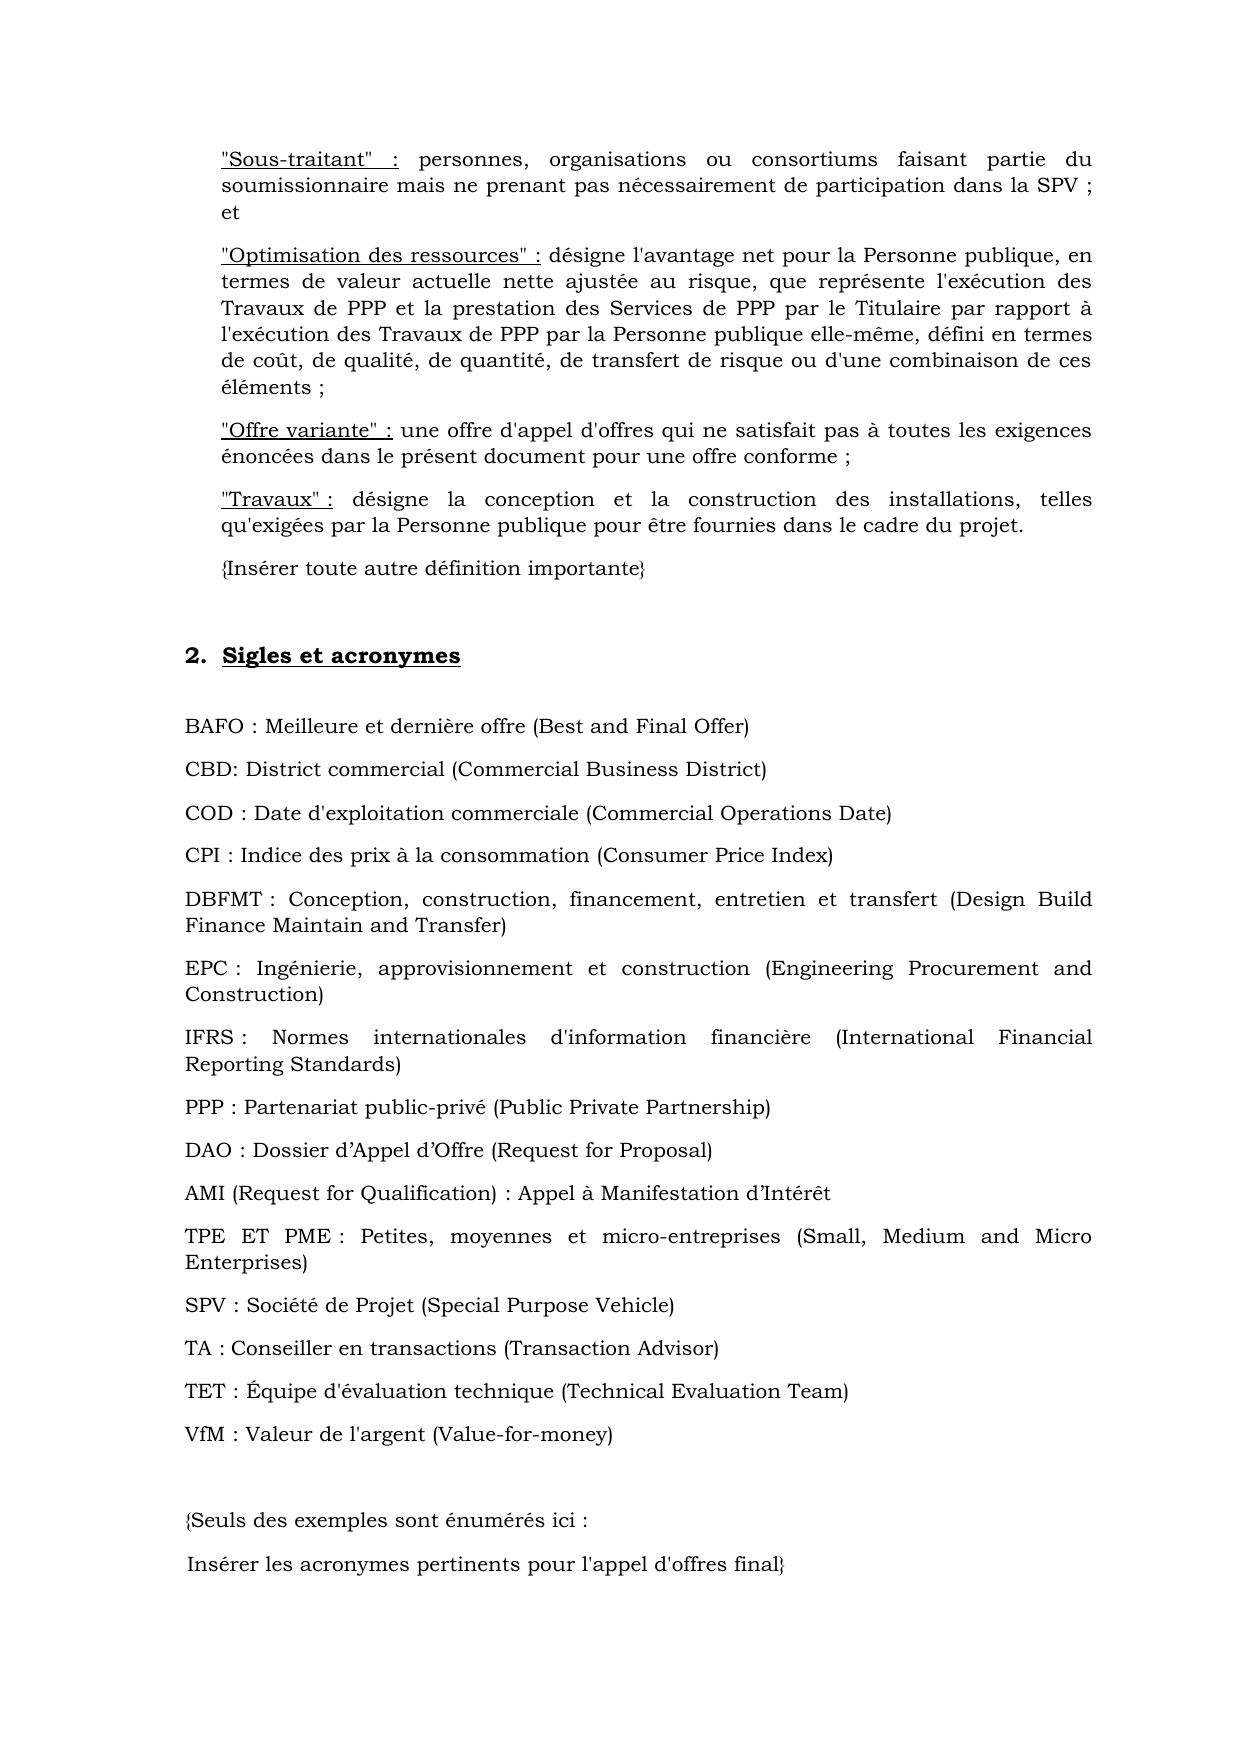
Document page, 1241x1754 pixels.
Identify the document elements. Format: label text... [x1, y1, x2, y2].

text "Travaux" : désigne la conception et la construction des installations, telles qu'exigées par la Personne publique pour être fournies dans le cadre du projet. [221, 487, 1093, 538]
text PPP : Partenariat public-privé (Public Private Partnership) [184, 1094, 1093, 1119]
text "Sous-traitant" : personnes, organisations ou consortiums faisant partie du soumissionnaire mais ne prenant pas nécessairement de participation dans la SPV ; et [221, 147, 1093, 224]
text DBFMT : Conception, construction, financement, entretien et transfert (Design Build Finance Maintain and Transfer) [184, 886, 1093, 937]
text Insérer les acronymes pertinents pour l'appel d'offres final} [147, 1551, 1093, 1576]
text TET : Équipe d'évaluation technique (Technical Evaluation Team) [184, 1379, 1093, 1404]
text BAFO : Meilleure et dernière offre (Best and Final Offer) [184, 714, 1093, 739]
text SPV : Société de Projet (Special Purpose Vehicle) [184, 1293, 1093, 1317]
text TA : Conseiller en transactions (Transaction Advisor) [184, 1336, 1093, 1360]
text TPE ET PME : Petites, moyennes et micro-entreprises (Small, Medium and Micro Enterprises) [184, 1223, 1093, 1274]
text "Offre variante" : une offre d'appel d'offres qui ne satisfait pas à toutes les exigences énoncées dans le présent document pour une offre conforme ; [221, 417, 1093, 468]
text {Seuls des exemples sont énumérés ici : [184, 1508, 1093, 1533]
text EPC : Ingénierie, approvisionnement et construction (Engineering Procurement and Construction) [184, 956, 1093, 1007]
text CBD: District commercial (Commercial Business District) [184, 757, 1093, 782]
text {Insérer toute autre définition importante} [221, 556, 1093, 581]
text AMI (Request for Qualification) : Appel à Manifestation d’Intérêt [184, 1181, 1093, 1205]
list Sigles et acronymes [184, 642, 1093, 669]
text CPI : Indice des prix à la consommation (Consumer Price Index) [184, 843, 1093, 868]
text "Optimisation des ressources" : désigne l'avantage net pour la Personne publique, en termes de valeur actuelle nette ajustée au risque, que représente l'exécution des Travaux de PPP et la prestation des Services de PPP par le Titulaire par rapport à l'exécution des Travaux de PPP par la Personne publique elle-même, défini en termes de coût, de qualité, de quantité, de transfert de risque ou d'une combinaison de ces éléments ; [221, 243, 1093, 399]
text DAO : Dossier d’Appel d’Offre (Request for Proposal) [184, 1137, 1093, 1162]
text IFRS : Normes internationales d'information financière (International Financial Reporting Standards) [184, 1025, 1093, 1076]
text VfM : Valeur de l'argent (Value-for-money) [184, 1422, 1093, 1447]
text COD : Date d'exploitation commerciale (Commercial Operations Date) [184, 800, 1093, 825]
